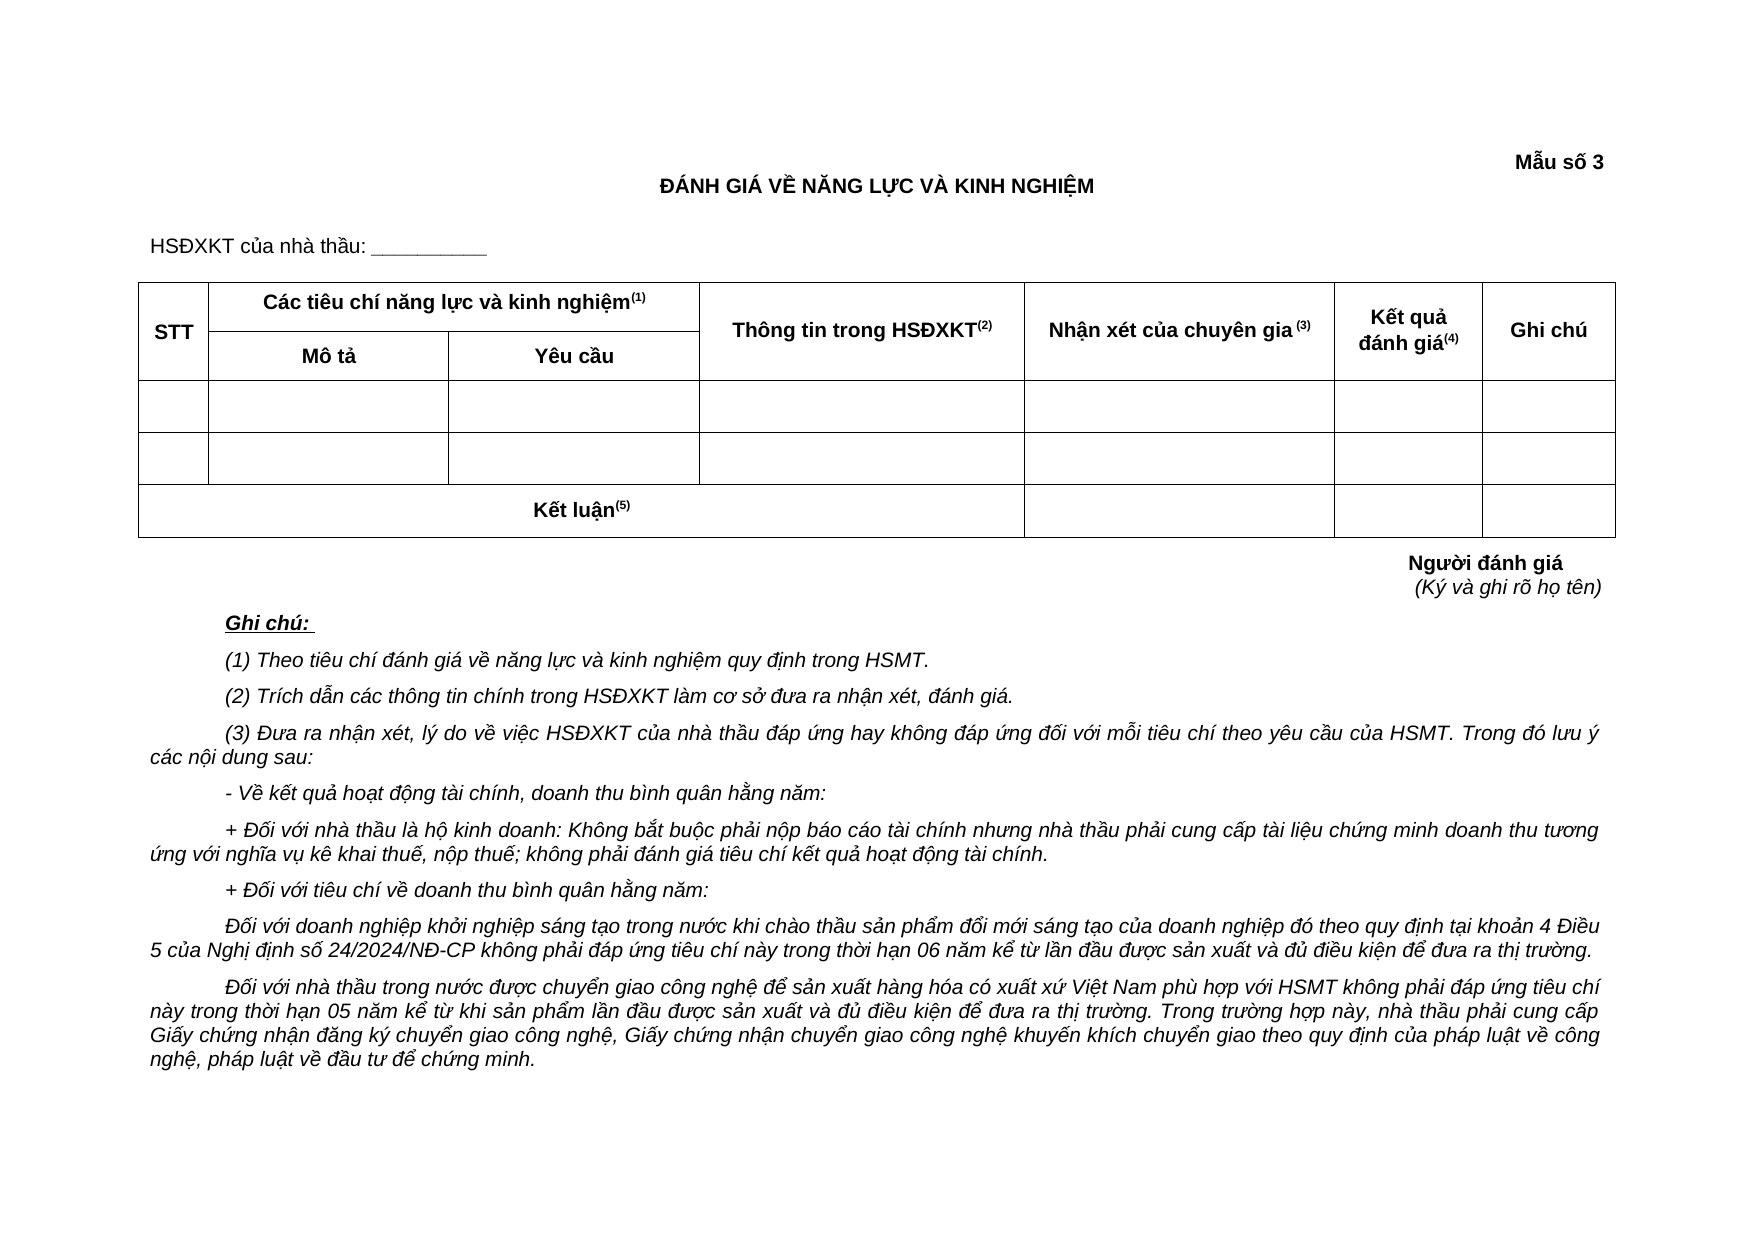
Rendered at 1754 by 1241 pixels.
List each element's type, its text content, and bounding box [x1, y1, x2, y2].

text (1) Theo tiêu chí đánh giá về năng lực và kinh nghiệm quy định trong HSMT. [150, 648, 1604, 672]
table_cell [1483, 485, 1615, 537]
table_cell [1335, 485, 1482, 537]
table_cell [209, 433, 448, 484]
text (2) Trích dẫn các thông tin chính trong HSĐXKT làm cơ sở đưa ra nhận xét, đánh giá. [150, 684, 1604, 708]
table_cell [449, 433, 699, 484]
table_header Kết quả đánh giá(4) [1335, 283, 1482, 379]
table_cell [1025, 485, 1334, 537]
table_cell Yêu cầu [449, 332, 699, 379]
text + Đối với nhà thầu là hộ kinh doanh: Không bắt buộc phải nộp báo cáo tài chính nhưng nhà thầu phải cung cấp tài liệu chứng minh doanh thu tương ứng với nghĩa vụ kê khai thuế, nộp thuế; không phải đánh giá tiêu chí kết quả hoạt động tài chính. [150, 817, 1604, 865]
table_header Các tiêu chí năng lực và kinh nghiệm(1) [209, 283, 699, 331]
text Đối với nhà thầu trong nước được chuyển giao công nghệ để sản xuất hàng hóa có xuất xứ Việt Nam phù hợp với HSMT không phải đáp ứng tiêu chí này trong thời hạn 05 năm kể từ khi sản phẩm lần đầu được sản xuất và đủ điều kiện để đưa ra thị trường. Trong trường hợp này, nhà thầu phải cung cấp Giấy chứng nhận đăng ký chuyển giao công nghệ, Giấy chứng nhận chuyển giao công nghệ khuyến khích chuyển giao theo quy định của pháp luật về công nghệ, pháp luật về đầu tư để chứng minh. [150, 975, 1604, 1071]
text Đối với doanh nghiệp khởi nghiệp sáng tạo trong nước khi chào thầu sản phẩm đổi mới sáng tạo của doanh nghiệp đó theo quy định tại khoản 4 Điều 5 của Nghị định số 24/2024/NĐ-CP không phải đáp ứng tiêu chí này trong thời hạn 06 năm kể từ lần đầu được sản xuất và đủ điều kiện để đưa ra thị trường. [150, 914, 1604, 962]
table_cell [139, 381, 208, 432]
table_header Thông tin trong HSĐXKT(2) [700, 283, 1024, 379]
table_cell Mô tả [209, 332, 448, 379]
table_cell [700, 381, 1024, 432]
text HSĐXKT của nhà thầu: __________ [150, 234, 1604, 258]
table_cell [1483, 381, 1615, 432]
table_cell [1335, 433, 1482, 484]
table_cell [209, 381, 448, 432]
text (Ký và ghi rõ họ tên) [150, 575, 1604, 599]
table_cell [1483, 433, 1615, 484]
text - Về kết quả hoạt động tài chính, doanh thu bình quân hằng năm: [150, 781, 1604, 805]
text ĐÁNH GIÁ VỀ NĂNG LỰC VÀ KINH NGHIỆM [150, 174, 1604, 198]
table_cell [449, 381, 699, 432]
table_header Ghi chú [1483, 283, 1615, 379]
table_header STT [139, 283, 208, 379]
table_cell [700, 433, 1024, 484]
text Mẫu số 3 [150, 150, 1604, 174]
table_cell [139, 433, 208, 484]
text (3) Đưa ra nhận xét, lý do về việc HSĐXKT của nhà thầu đáp ứng hay không đáp ứng đối với mỗi tiêu chí theo yêu cầu của HSMT. Trong đó lưu ý các nội dung sau: [150, 721, 1604, 768]
table_cell [1025, 433, 1334, 484]
text Người đánh giá [1200, 551, 1604, 575]
table_header Nhận xét của chuyên gia (3) [1025, 283, 1334, 379]
table_cell [1335, 381, 1482, 432]
table_cell Kết luận(5) [139, 485, 1024, 537]
text Ghi chú: [150, 611, 1604, 635]
text + Đối với tiêu chí về doanh thu bình quân hằng năm: [150, 878, 1604, 902]
table_cell [1025, 381, 1334, 432]
